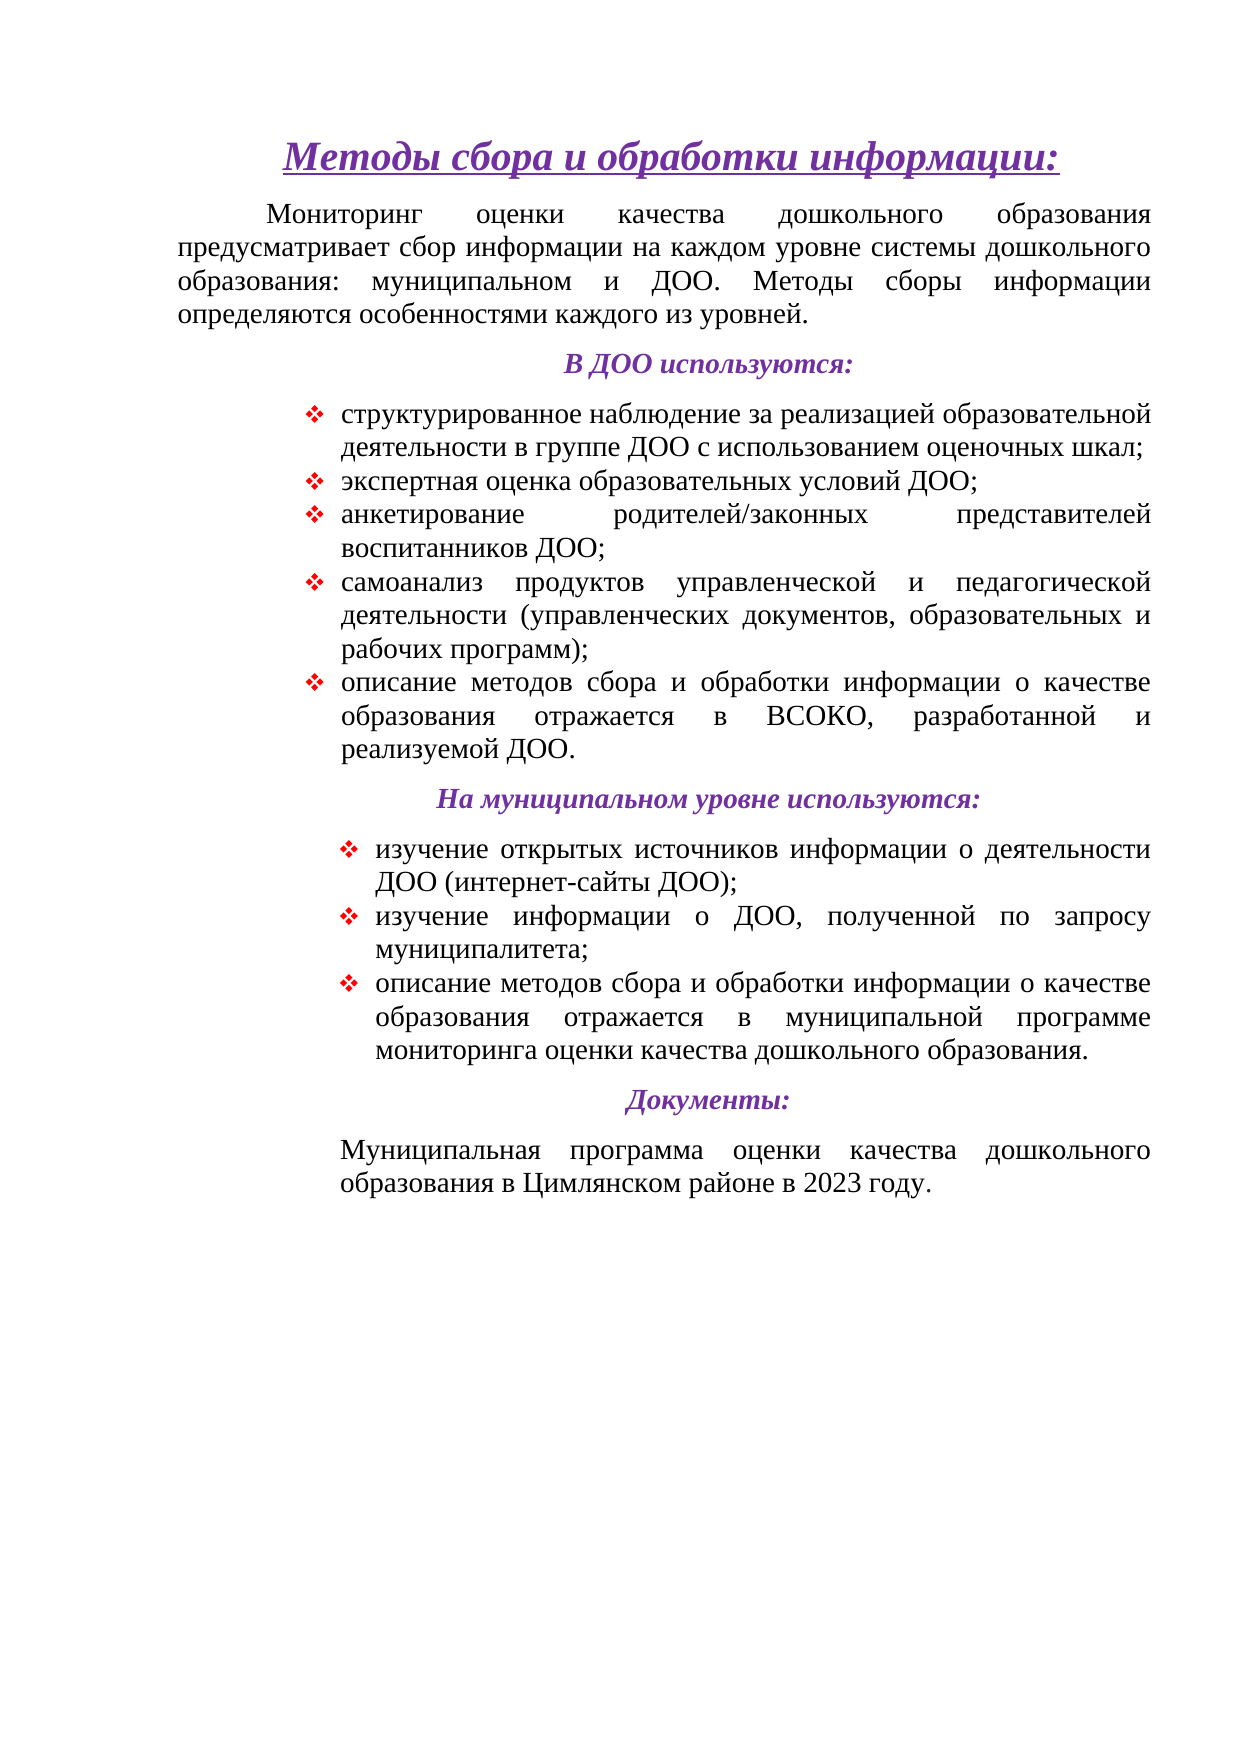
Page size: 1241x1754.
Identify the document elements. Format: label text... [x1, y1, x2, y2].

text Муниципальная программа оценки качества дошкольного образования в Цимлянском районе в 2023 году. [340, 1132, 1152, 1199]
list описание методов сбора и обработки информации о качестве образования отражается в ВСОКО, разработанной и реализуемой ДОО. [303, 664, 1152, 765]
list структурированное наблюдение за реализацией образовательной деятельности в группе ДОО с использованием оценочных шкал; [303, 396, 1152, 463]
text Методы сбора и обработки информации: [191, 132, 1152, 179]
list экспертная оценка образовательных условий ДОО; [303, 463, 1152, 497]
text В ДОО используются: [177, 346, 1152, 380]
list анкетирование родителей/законных представителей воспитанников ДОО; [303, 497, 1152, 564]
text Документы: [177, 1082, 1152, 1116]
list описание методов сбора и обработки информации о качестве образования отражается в муниципальной программе мониторинга оценки качества дошкольного образования. [338, 965, 1152, 1066]
text На муниципальном уровне используются: [177, 781, 1152, 815]
text Мониторинг оценки качества дошкольного образования предусматривает сбор информации на каждом уровне системы дошкольного образования: муниципальном и ДОО. Методы сборы информации определяются особенностями каждого из уровней. [177, 196, 1152, 330]
list изучение информации о ДОО, полученной по запросу муниципалитета; [338, 898, 1152, 965]
list изучение открытых источников информации о деятельности ДОО (интернет-сайты ДОО); [338, 831, 1152, 898]
list самоанализ продуктов управленческой и педагогической деятельности (управленческих документов, образовательных и рабочих программ); [303, 564, 1152, 664]
